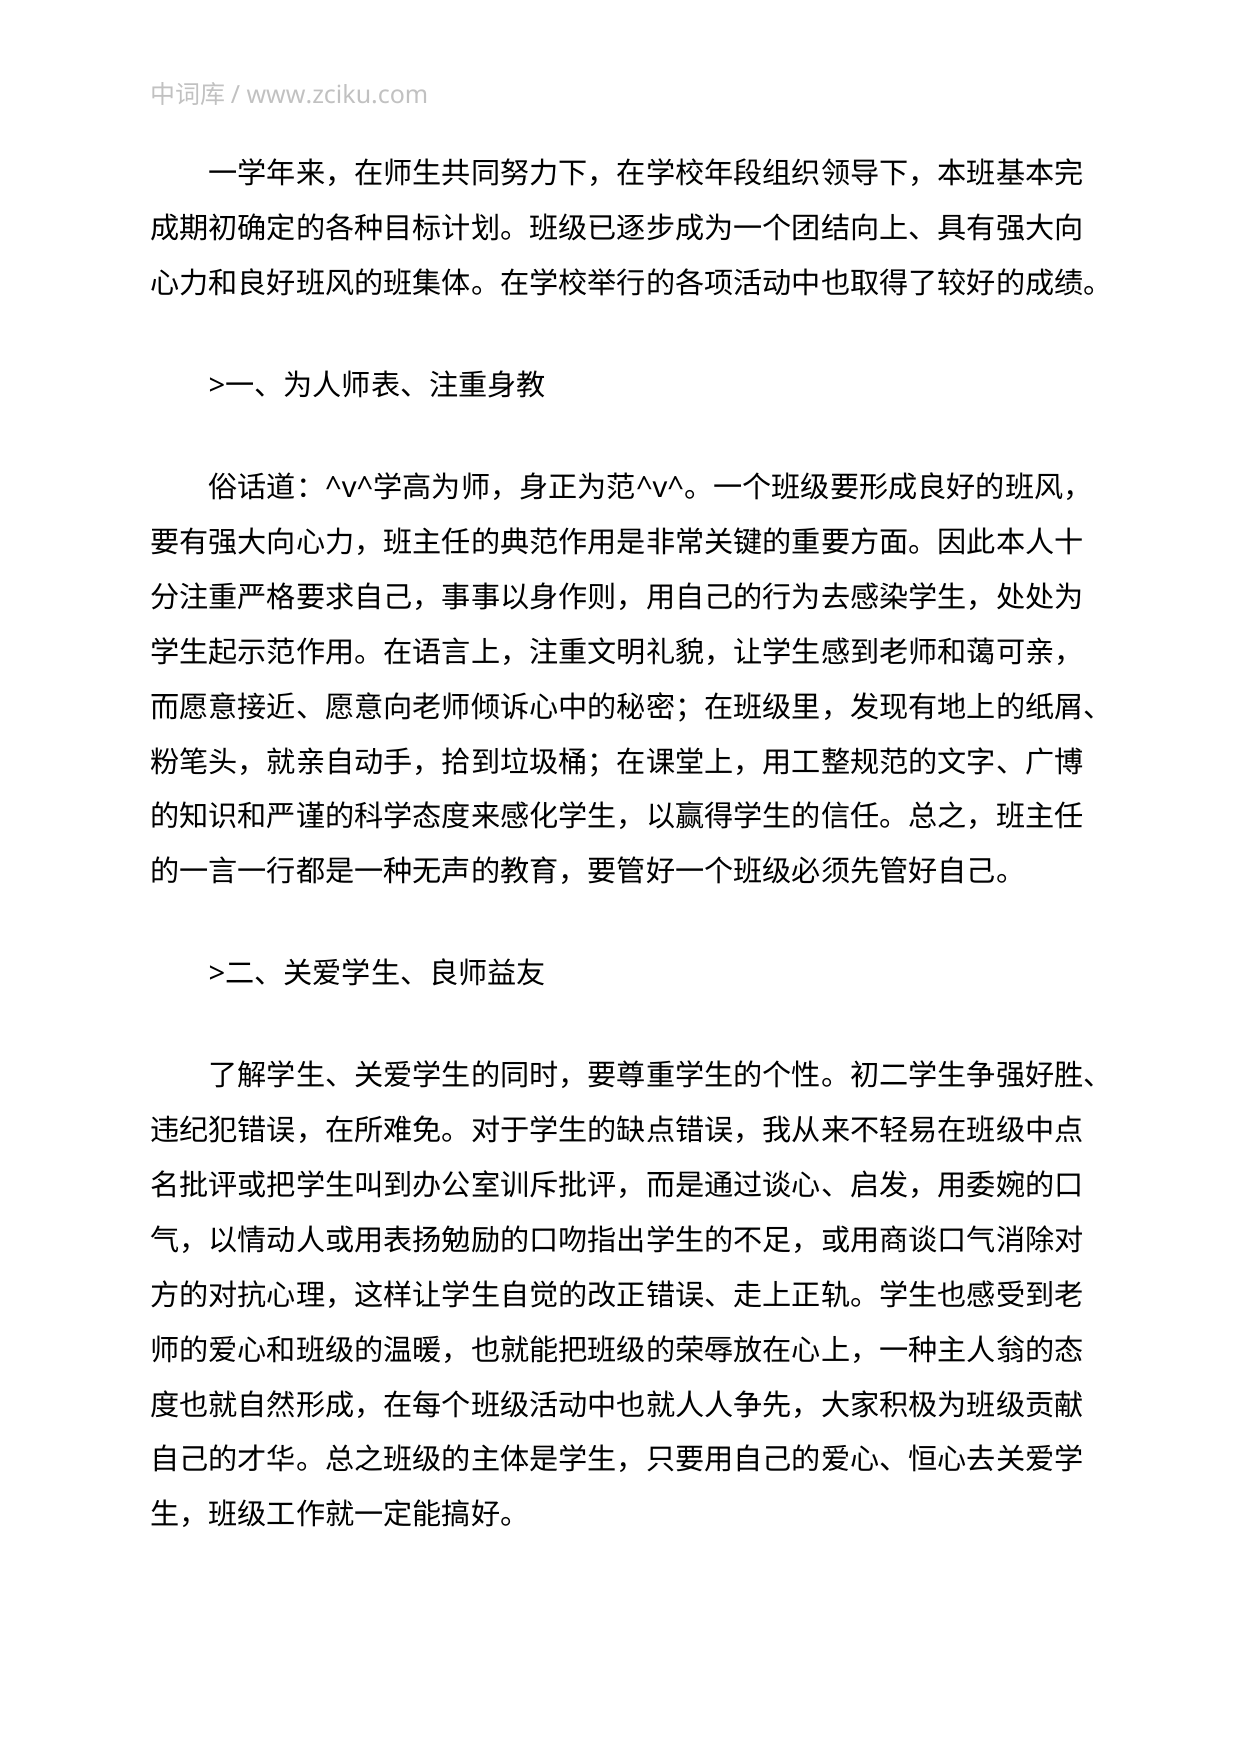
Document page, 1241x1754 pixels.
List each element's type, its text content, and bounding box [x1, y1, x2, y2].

text >一、为人师表、注重身教 [150, 362, 1090, 404]
text 一学年来，在师生共同努力下，在学校年段组织领导下，本班基本完成期初确定的各种目标计划。班级已逐步成为一个团结向上、具有强大向心力和良好班风的班集体。在学校举行的各项活动中也取得了较好的成绩。 [150, 150, 1090, 302]
text 俗话道：^v^学高为师，身正为范^v^。一个班级要形成良好的班风，要有强大向心力，班主任的典范作用是非常关键的重要方面。因此本人十分注重严格要求自己，事事以身作则，用自己的行为去感染学生，处处为学生起示范作用。在语言上，注重文明礼貌，让学生感到老师和蔼可亲，而愿意接近、愿意向老师倾诉心中的秘密；在班级里，发现有地上的纸屑、粉笔头，就亲自动手，拾到垃圾桶；在课堂上，用工整规范的文字、广博的知识和严谨的科学态度来感化学生，以赢得学生的信任。总之，班主任的一言一行都是一种无声的教育，要管好一个班级必须先管好自己。 [150, 463, 1090, 890]
text 了解学生、关爱学生的同时，要尊重学生的个性。初二学生争强好胜、违纪犯错误，在所难免。对于学生的缺点错误，我从来不轻易在班级中点名批评或把学生叫到办公室训斥批评，而是通过谈心、启发，用委婉的口气，以情动人或用表扬勉励的口吻指出学生的不足，或用商谈口气消除对方的对抗心理，这样让学生自觉的改正错误、走上正轨。学生也感受到老师的爱心和班级的温暖，也就能把班级的荣辱放在心上，一种主人翁的态度也就自然形成，在每个班级活动中也就人人争先，大家积极为班级贡献自己的才华。总之班级的主体是学生，只要用自己的爱心、恒心去关爱学生，班级工作就一定能搞好。 [150, 1052, 1090, 1533]
text >二、关爱学生、良师益友 [150, 950, 1090, 992]
